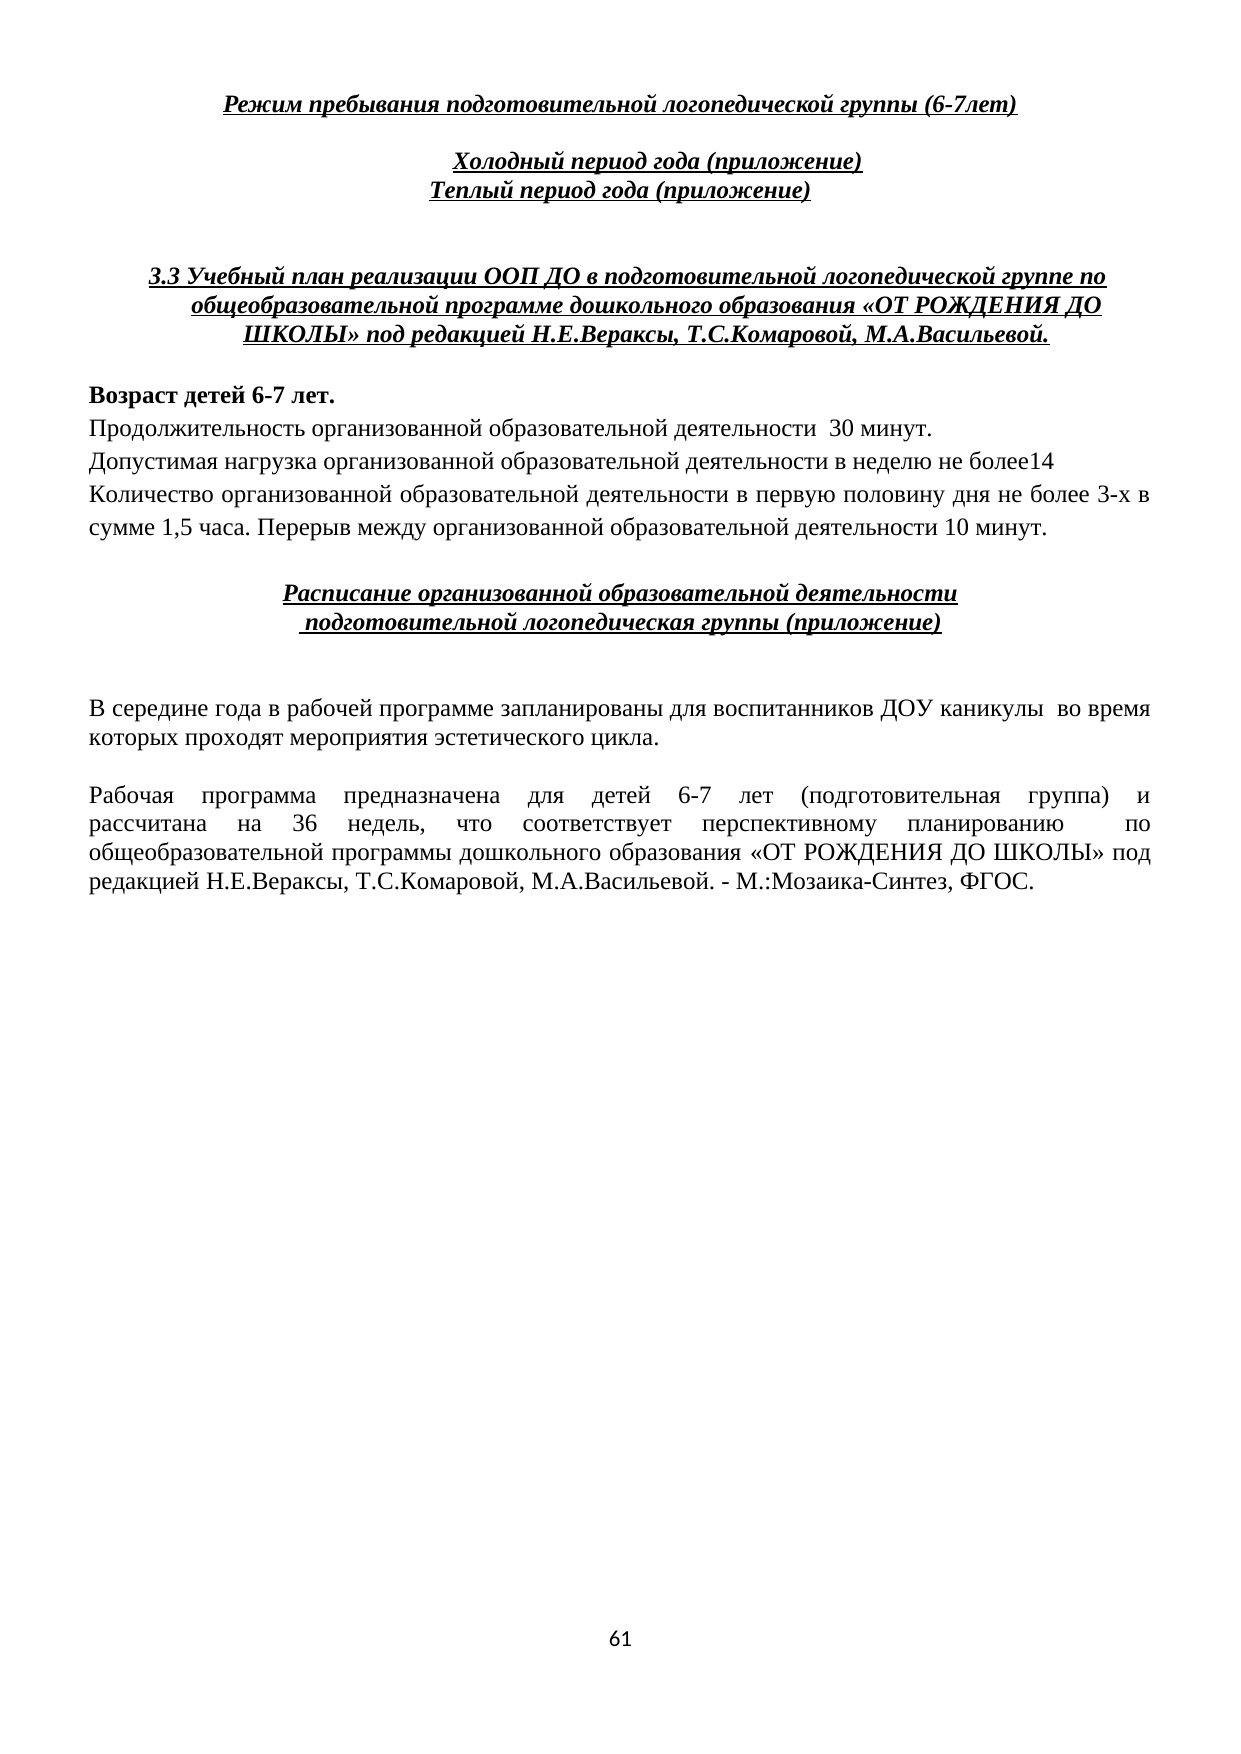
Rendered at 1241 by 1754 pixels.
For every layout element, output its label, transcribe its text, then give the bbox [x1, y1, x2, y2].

text Количество организованной образовательной деятельности в первую половину дня не более 3-х в сумме 1,5 часа. Перерыв между организованной образовательной деятельности 10 минут. [89, 479, 1152, 541]
text В середине года в рабочей программе запланированы для воспитанников ДОУ каникулы во время которых проходят мероприятия эстетического цикла. [89, 693, 1152, 751]
list Холодный период года (приложение) [164, 146, 1152, 175]
list Учебный план реализации ООП ДО в подготовительной логопедической группе по общеобразовательной программе дошкольного образования «ОТ РОЖДЕНИЯ ДО ШКОЛЫ» под редакцией Н.Е.Вераксы, Т.С.Комаровой, М.А.Васильевой. [103, 261, 1152, 347]
text подготовительной логопедическая группы (приложение) [89, 607, 1152, 636]
text Допустимая нагрузка организованной образовательной деятельности в неделю не более14 [89, 446, 1152, 475]
text Возраст детей 6-7 лет. [89, 380, 1152, 409]
text Режим пребывания подготовительной логопедической группы (6-7лет) [89, 89, 1152, 117]
text Продолжительность организованной образовательной деятельности 30 минут. [89, 413, 1152, 442]
text Теплый период года (приложение) [89, 175, 1152, 204]
text Рабочая программа предназначена для детей 6-7 лет (подготовительная группа) и рассчитана на 36 недель, что соответствует перспективному планированию по общеобразовательной программы дошкольного образования «ОТ РОЖДЕНИЯ ДО ШКОЛЫ» под редакцией Н.Е.Вераксы, Т.С.Комаровой, М.А.Васильевой. - М.:Мозаика-Синтез, ФГОС. [89, 780, 1152, 895]
text Расписание организованной образовательной деятельности [89, 578, 1152, 607]
